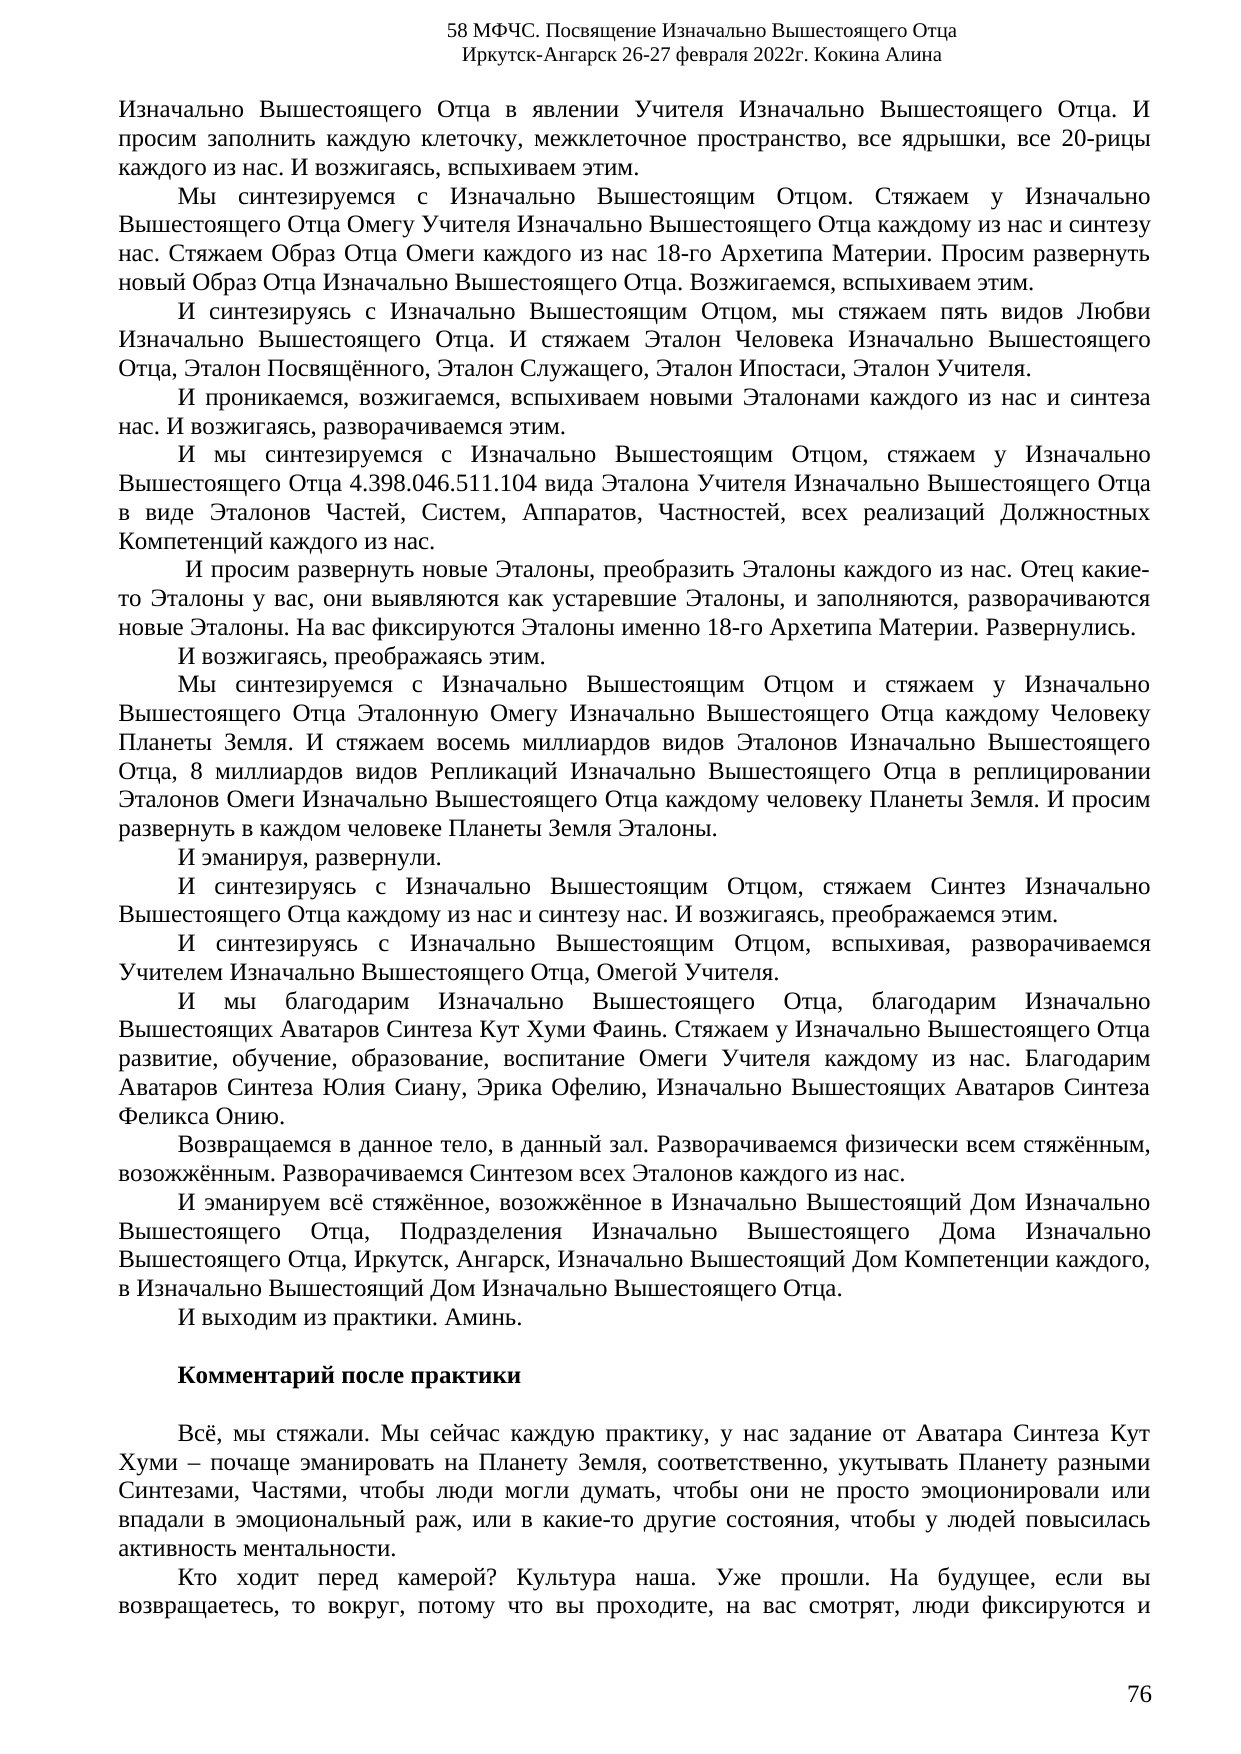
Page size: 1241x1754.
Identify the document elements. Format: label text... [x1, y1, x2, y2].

text И проникаемся, возжигаемся, вспыхиваем новыми Эталонами каждого из нас и синтеза нас. И возжигаясь, разворачиваемся этим. [118, 382, 1152, 439]
text И мы благодарим Изначально Вышестоящего Отца, благодарим Изначально Вышестоящих Аватаров Синтеза Кут Хуми Фаинь. Стяжаем у Изначально Вышестоящего Отца развитие, обучение, образование, воспитание Омеги Учителя каждому из нас. Благодарим Аватаров Синтеза Юлия Сиану, Эрика Офелию, Изначально Вышестоящих Аватаров Синтеза Феликса Онию. [118, 986, 1152, 1129]
text И мы синтезируемся с Изначально Вышестоящим Отцом, стяжаем у Изначально Вышестоящего Отца 4.398.046.511.104 вида Эталона Учителя Изначально Вышестоящего Отца в виде Эталонов Частей, Систем, Аппаратов, Частностей, всех реализаций Должностных Компетенций каждого из нас. [118, 439, 1152, 554]
text И эманируем всё стяжённое, возожжённое в Изначально Вышестоящий Дом Изначально Вышестоящего Отца, Подразделения Изначально Вышестоящего Дома Изначально Вышестоящего Отца, Иркутск, Ангарск, Изначально Вышестоящий Дом Компетенции каждого, в Изначально Вышестоящий Дом Изначально Вышестоящего Отца. [118, 1187, 1152, 1302]
text Всё, мы стяжали. Мы сейчас каждую практику, у нас задание от Аватара Синтеза Кут Хуми – почаще эманировать на Планету Земля, соответственно, укутывать Планету разными Синтезами, Частями, чтобы люди могли думать, чтобы они не просто эмоционировали или впадали в эмоциональный раж, или в какие-то другие состояния, чтобы у людей повысилась активность ментальности. [118, 1418, 1152, 1562]
text И синтезируясь с Изначально Вышестоящим Отцом, стяжаем Синтез Изначально Вышестоящего Отца каждому из нас и синтезу нас. И возжигаясь, преображаемся этим. [118, 871, 1152, 928]
text Мы синтезируемся с Изначально Вышестоящим Отцом и стяжаем у Изначально Вышестоящего Отца Эталонную Омегу Изначально Вышестоящего Отца каждому Человеку Планеты Земля. И стяжаем восемь миллиардов видов Эталонов Изначально Вышестоящего Отца, 8 миллиардов видов Репликаций Изначально Вышестоящего Отца в реплицировании Эталонов Омеги Изначально Вышестоящего Отца каждому человеку Планеты Земля. И просим развернуть в каждом человеке Планеты Земля Эталоны. [118, 669, 1152, 842]
text Мы синтезируемся с Изначально Вышестоящим Отцом. Стяжаем у Изначально Вышестоящего Отца Омегу Учителя Изначально Вышестоящего Отца каждому из нас и синтезу нас. Стяжаем Образ Отца Омеги каждого из нас 18-го Архетипа Материи. Просим развернуть новый Образ Отца Изначально Вышестоящего Отца. Возжигаемся, вспыхиваем этим. [118, 181, 1152, 296]
text И синтезируясь с Изначально Вышестоящим Отцом, мы стяжаем пять видов Любви Изначально Вышестоящего Отца. И стяжаем Эталон Человека Изначально Вышестоящего Отца, Эталон Посвящённого, Эталон Служащего, Эталон Ипостаси, Эталон Учителя. [118, 296, 1152, 382]
text И синтезируясь с Изначально Вышестоящим Отцом, вспыхивая, разворачиваемся Учителем Изначально Вышестоящего Отца, Омегой Учителя. [118, 928, 1152, 986]
text И возжигаясь, преображаясь этим. [118, 641, 1152, 669]
text И эманируя, развернули. [118, 842, 1152, 871]
text И выходим из практики. Аминь. [118, 1302, 1152, 1331]
subtitle Комментарий после практики [118, 1360, 1152, 1389]
text И просим развернуть новые Эталоны, преобразить Эталоны каждого из нас. Отец какие-то Эталоны у вас, они выявляются как устаревшие Эталоны, и заполняются, разворачиваются новые Эталоны. На вас фиксируются Эталоны именно 18-го Архетипа Материи. Развернулись. [118, 554, 1152, 641]
text Возвращаемся в данное тело, в данный зал. Разворачиваемся физически всем стяжённым, возожжённым. Разворачиваемся Синтезом всех Эталонов каждого из нас. [118, 1129, 1152, 1187]
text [118, 1562, 1152, 1619]
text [118, 94, 1152, 181]
